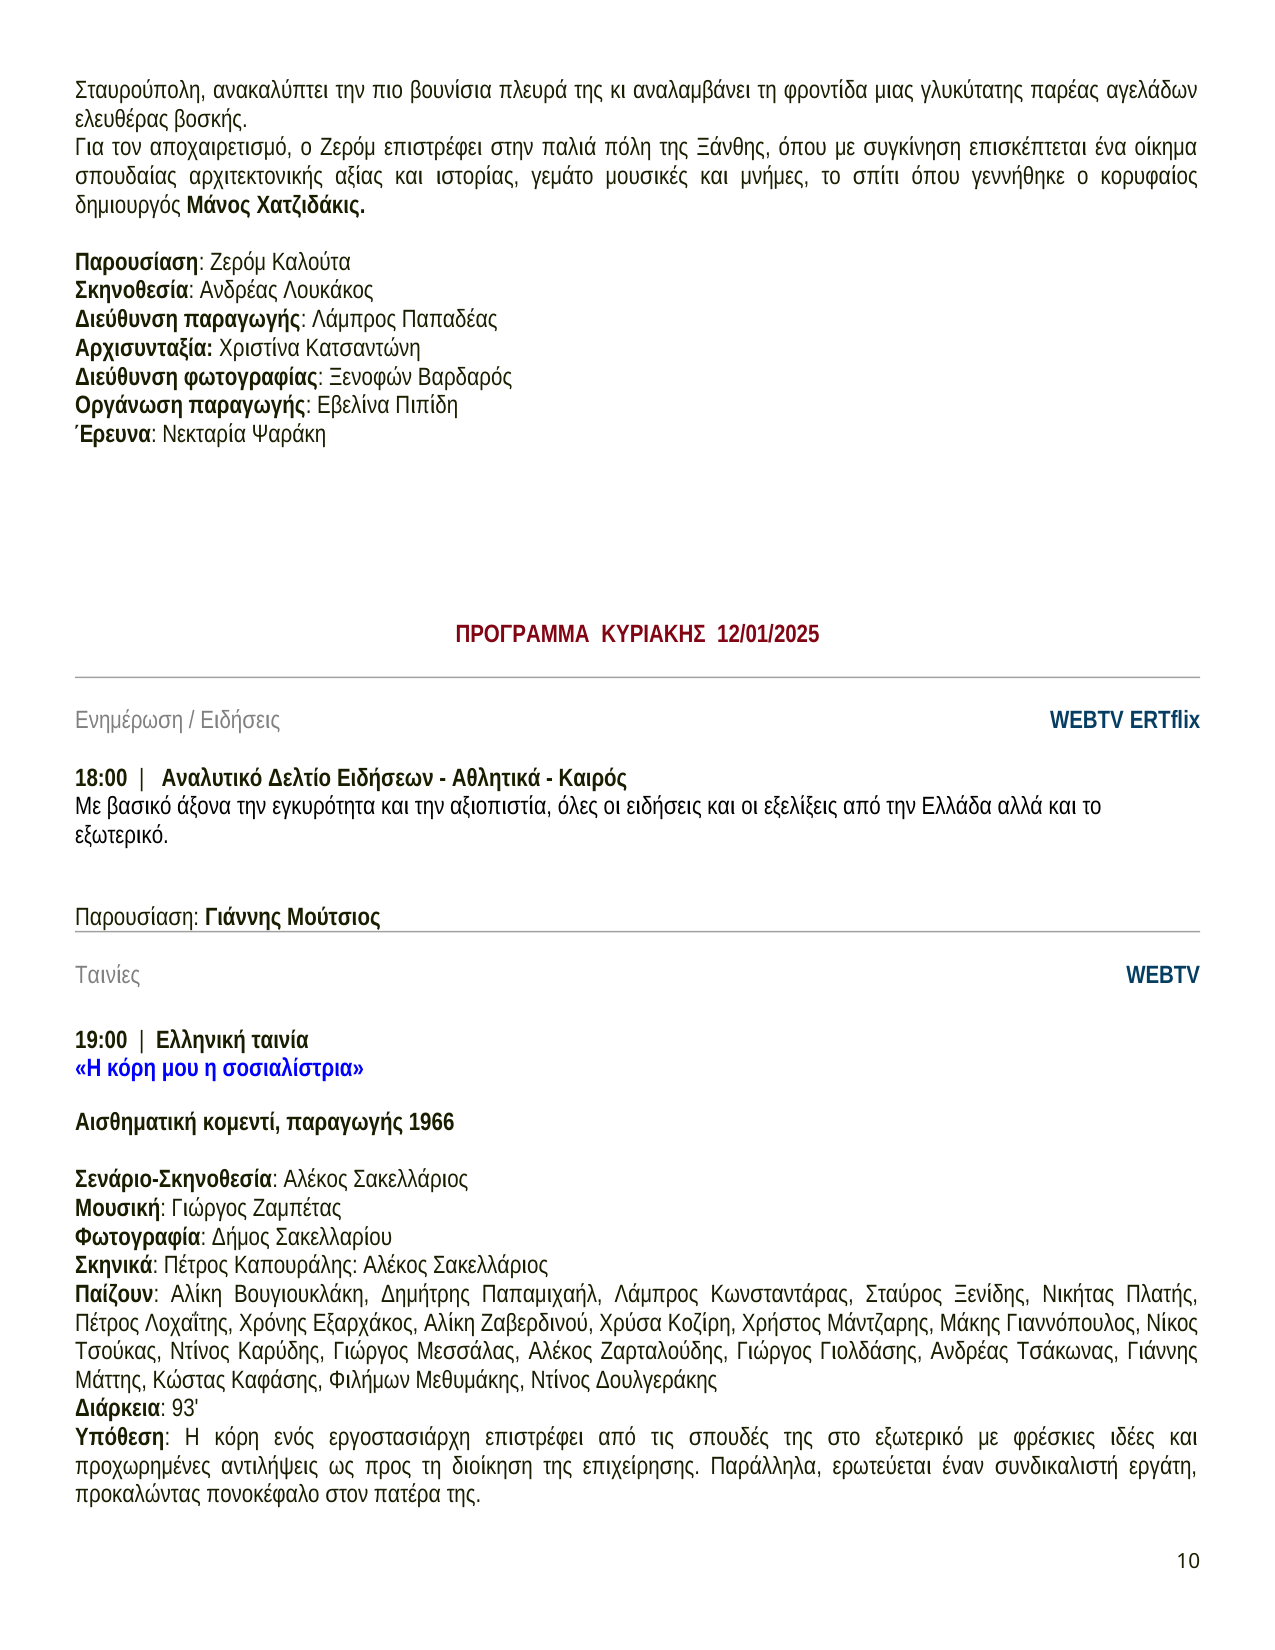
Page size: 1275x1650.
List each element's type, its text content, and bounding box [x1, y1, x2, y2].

text 18:00 | Αναλυτικό Δελτίο Ειδήσεων - Αθλητικά - Καιρός Με βασικό άξονα την εγκυρότητα και την αξιοπιστία, όλες οι ειδήσεις και οι εξελίξεις από την Ελλάδα αλλά και το εξωτερικό. [75, 734, 1200, 848]
text Διεύθυνση φωτογραφίας: Ξενοφών Βαρδαρός [75, 361, 1200, 390]
text Διάρκεια: 93' [75, 1393, 1200, 1422]
text Παίζουν: Αλίκη Βουγιουκλάκη, Δημήτρης Παπαμιχαήλ, Λάμπρος Κωνσταντάρας, Σταύρος Ξενίδης, Νικήτας Πλατής, Πέτρος Λοχαΐτης, Χρόνης Εξαρχάκος, Αλίκη Ζαβερδινού, Χρύσα Κοζίρη, Χρήστος Μάντζαρης, Μάκης Γιαννόπουλος, Νίκος Τσούκας, Ντίνος Καρύδης, Γιώργος Μεσσάλας, Αλέκος Ζαρταλούδης, Γιώργος Γιολδάσης, Ανδρέας Τσάκωνας, Γιάννης Μάττης, Κώστας Καφάσης, Φιλήμων Μεθυμάκης, Ντίνος Δουλγεράκης [75, 1279, 1200, 1393]
text Αρχισυνταξία: Χριστίνα Κατσαντώνη [75, 333, 1200, 361]
text Αισθηματική κομεντί, παραγωγής 1966 Σενάριο-Σκηνοθεσία: Αλέκος Σακελλάριος Μουσική: Γιώργος Ζαμπέτας Φωτογραφία: Δήμος Σακελλαρίου Σκηνικά: Πέτρος Καπουράλης: Αλέκος Σακελλάριος [75, 1107, 1200, 1279]
table_header WEBTV [638, 960, 1200, 988]
text 19:00 | Ελληνική ταινία «Η κόρη μου η σοσιαλίστρια» [75, 988, 1200, 1082]
table_header Ταινίες [75, 960, 637, 988]
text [75, 75, 1200, 132]
text Σκηνοθεσία: Ανδρέας Λουκάκος [75, 276, 1200, 304]
text Υπόθεση: Η κόρη ενός εργοστασιάρχη επιστρέφει από τις σπουδές της στο εξωτερικό με φρέσκιες ιδέες και προχωρημένες αντιλήψεις ως προς τη διοίκηση της επιχείρησης. Παράλληλα, ερωτεύεται έναν συνδικαλιστή εργάτη, προκαλώντας πονοκέφαλο στον πατέρα της. [75, 1422, 1200, 1508]
text Οργάνωση παραγωγής: Εβελίνα Πιπίδη [75, 390, 1200, 419]
text Για τον αποχαιρετισμό, ο Ζερόμ επιστρέφει στην παλιά πόλη της Ξάνθης, όπου με συγκίνηση επισκέπτεται ένα οίκημα σπουδαίας αρχιτεκτονικής αξίας και ιστορίας, γεμάτο μουσικές και μνήμες, το σπίτι όπου γεννήθηκε ο κορυφαίος δημιουργός Μάνος Χατζιδάκις. [75, 132, 1200, 218]
table_header Ενημέρωση / Ειδήσεις [75, 705, 637, 734]
text ΠΡΟΓΡΑΜΜΑ ΚΥΡΙΑΚΗΣ 12/01/2025 [75, 619, 1200, 648]
text Παρουσίαση: Γιάννης Μούτσιος [75, 873, 1200, 930]
table_header WEBTV ERTflix [638, 705, 1200, 734]
text Παρουσίαση: Ζερόμ Καλούτα [75, 218, 1200, 276]
text Έρευνα: Νεκταρία Ψαράκη [75, 419, 1200, 447]
text Διεύθυνση παραγωγής: Λάμπρος Παπαδέας [75, 304, 1200, 333]
